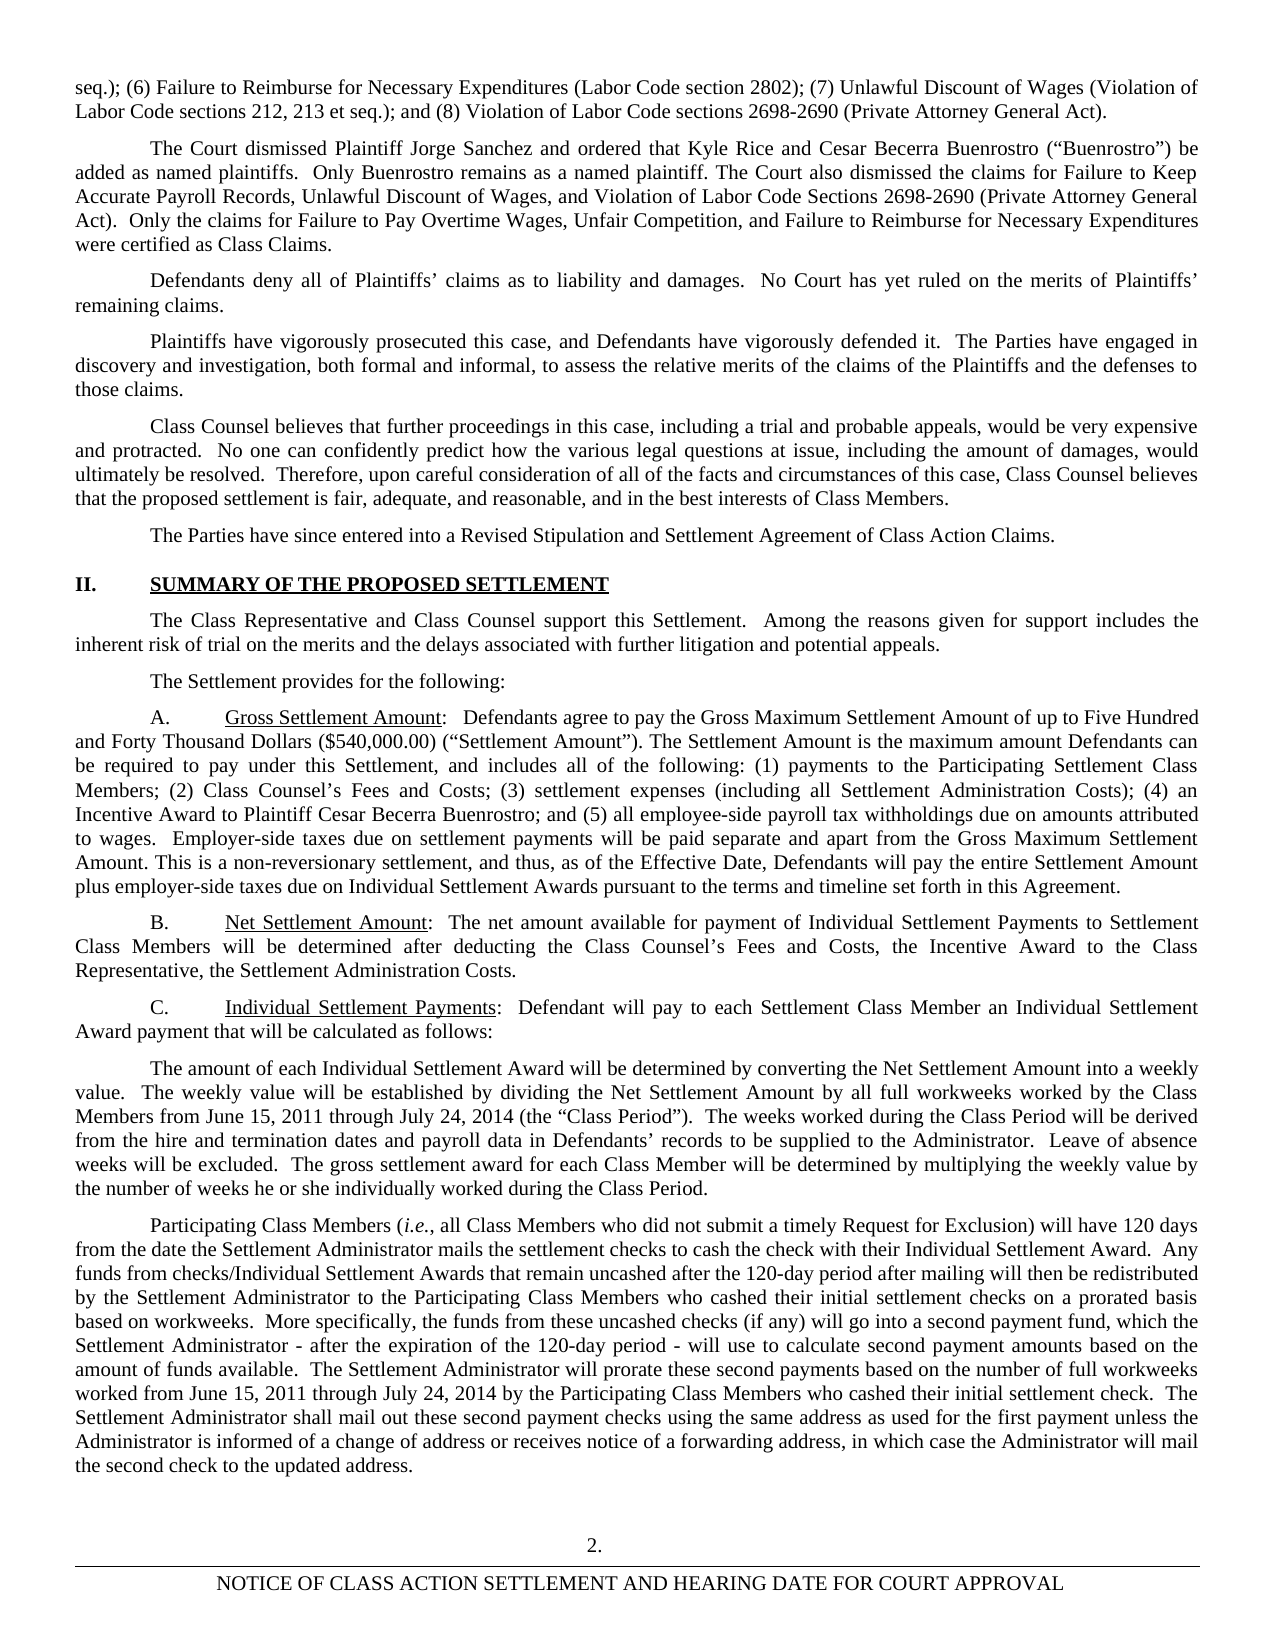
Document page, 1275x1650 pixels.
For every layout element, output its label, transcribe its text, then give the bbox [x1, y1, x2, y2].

text A. Gross Settlement Amount: Defendants agree to pay the Gross Maximum Settlement Amount of up to Five Hundred and Forty Thousand Dollars ($540,000.00) (“Settlement Amount”). The Settlement Amount is the maximum amount Defendants can be required to pay under this Settlement, and includes all of the following: (1) payments to the Participating Settlement Class Members; (2) Class Counsel’s Fees and Costs; (3) settlement expenses (including all Settlement Administration Costs); (4) an Incentive Award to Plaintiff Cesar Becerra Buenrostro; and (5) all employee-side payroll tax withholdings due on amounts attributed to wages. Employer-side taxes due on settlement payments will be paid separate and apart from the Gross Maximum Settlement Amount. This is a non-reversionary settlement, and thus, as of the Effective Date, Defendants will pay the entire Settlement Amount plus employer-side taxes due on Individual Settlement Awards pursuant to the terms and timeline set forth in this Agreement. [75, 705, 1200, 898]
text Participating Class Members (i.e., all Class Members who did not submit a timely Request for Exclusion) will have 120 days from the date the Settlement Administrator mails the settlement checks to cash the check with their Individual Settlement Award. Any funds from checks/Individual Settlement Awards that remain uncashed after the 120-day period after mailing will then be redistributed by the Settlement Administrator to the Participating Class Members who cashed their initial settlement checks on a prorated basis based on workweeks. More specifically, the funds from these uncashed checks (if any) will go into a second payment fund, which the Settlement Administrator - after the expiration of the 120-day period - will use to calculate second payment amounts based on the amount of funds available. The Settlement Administrator will prorate these second payments based on the number of full workweeks worked from June 15, 2011 through July 24, 2014 by the Participating Class Members who cashed their initial settlement check. The Settlement Administrator shall mail out these second payment checks using the same address as used for the first payment unless the Administrator is informed of a change of address or receives notice of a forwarding address, in which case the Administrator will mail the second check to the updated address. [75, 1212, 1200, 1477]
text Plaintiffs have vigorously prosecuted this case, and Defendants have vigorously defended it. The Parties have engaged in discovery and investigation, both formal and informal, to assess the relative merits of the claims of the Plaintiffs and the defenses to those claims. [75, 329, 1200, 401]
text Defendants deny all of Plaintiffs’ claims as to liability and damages. No Court has yet ruled on the merits of Plaintiffs’ remaining claims. [75, 268, 1200, 317]
text The Parties have since entered into a Revised Stipulation and Settlement Agreement of Class Action Claims. [75, 522, 1200, 547]
text C. Individual Settlement Payments: Defendant will pay to each Settlement Class Member an Individual Settlement Award payment that will be calculated as follows: [75, 995, 1200, 1043]
text The Settlement provides for the following: [75, 669, 1200, 693]
text The Court dismissed Plaintiff Jorge Sanchez and ordered that Kyle Rice and Cesar Becerra Buenrostro (“Buenrostro”) be added as named plaintiffs. Only Buenrostro remains as a named plaintiff. The Court also dismissed the claims for Failure to Keep Accurate Payroll Records, Unlawful Discount of Wages, and Violation of Labor Code Sections 2698-2690 (Private Attorney General Act). Only the claims for Failure to Pay Overtime Wages, Unfair Competition, and Failure to Reimburse for Necessary Expenditures were certified as Class Claims. [75, 136, 1200, 256]
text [75, 75, 1200, 123]
text The amount of each Individual Settlement Award will be determined by converting the Net Settlement Amount into a weekly value. The weekly value will be established by dividing the Net Settlement Amount by all full workweeks worked by the Class Members from June 15, 2011 through July 24, 2014 (the “Class Period”). The weeks worked during the Class Period will be derived from the hire and termination dates and payroll data in Defendants’ records to be supplied to the Administrator. Leave of absence weeks will be excluded. The gross settlement award for each Class Member will be determined by multiplying the weekly value by the number of weeks he or she individually worked during the Class Period. [75, 1056, 1200, 1200]
subtitle II. SUMMARY OF THE PROPOSED SETTLEMENT [75, 572, 1125, 596]
text B. Net Settlement Amount: The net amount available for payment of Individual Settlement Payments to Settlement Class Members will be determined after deducting the Class Counsel’s Fees and Costs, the Incentive Award to the Class Representative, the Settlement Administration Costs. [75, 910, 1200, 982]
text The Class Representative and Class Counsel support this Settlement. Among the reasons given for support includes the inherent risk of trial on the merits and the delays associated with further litigation and potential appeals. [75, 608, 1200, 656]
text Class Counsel believes that further proceedings in this case, including a trial and probable appeals, would be very expensive and protracted. No one can confidently predict how the various legal questions at issue, including the amount of damages, would ultimately be resolved. Therefore, upon careful consideration of all of the facts and circumstances of this case, Class Counsel believes that the proposed settlement is fair, adequate, and reasonable, and in the best interests of Class Members. [75, 414, 1200, 510]
